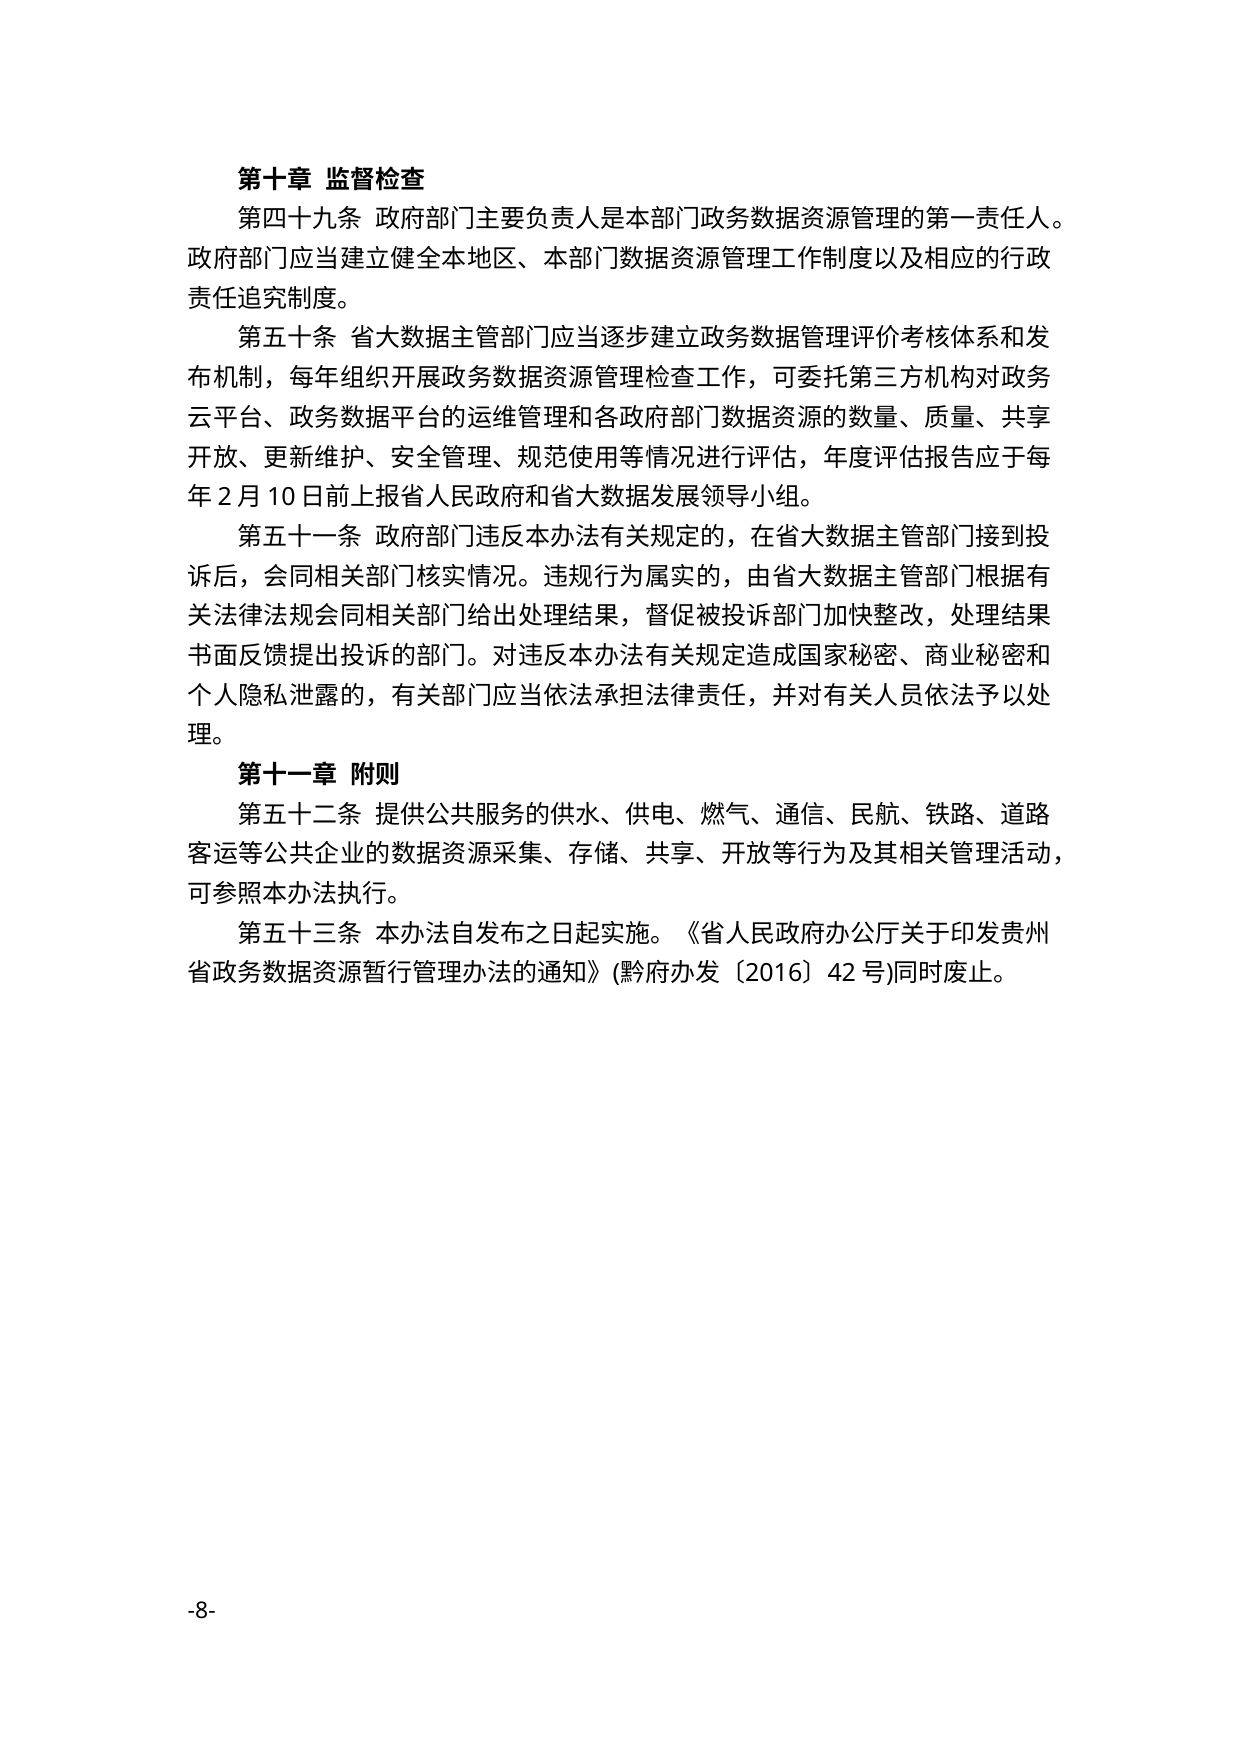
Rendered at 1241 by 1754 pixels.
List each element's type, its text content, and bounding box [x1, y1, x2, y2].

text 第四十九条 政府部门主要负责人是本部门政务数据资源管理的第一责任人。政府部门应当建立健全本地区、本部门数据资源管理工作制度以及相应的行政责任追究制度。 [187, 197, 1053, 316]
text 第五十三条 本办法自发布之日起实施。《省人民政府办公厅关于印发贵州省政务数据资源暂行管理办法的通知》(黔府办发〔2016〕42号)同时废止。 [187, 912, 1053, 991]
text 第五十条 省大数据主管部门应当逐步建立政务数据管理评价考核体系和发布机制，每年组织开展政务数据资源管理检查工作，可委托第三方机构对政务云平台、政务数据平台的运维管理和各政府部门数据资源的数量、质量、共享开放、更新维护、安全管理、规范使用等情况进行评估，年度评估报告应于每年2月10日前上报省人民政府和省大数据发展领导小组。 [187, 316, 1053, 515]
subtitle 第十一章 附则 [187, 753, 1053, 792]
text 第五十二条 提供公共服务的供水、供电、燃气、通信、民航、铁路、道路客运等公共企业的数据资源采集、存储、共享、开放等行为及其相关管理活动，可参照本办法执行。 [187, 792, 1053, 912]
subtitle 第十章 监督检查 [187, 157, 1053, 197]
text 第五十一条 政府部门违反本办法有关规定的，在省大数据主管部门接到投诉后，会同相关部门核实情况。违规行为属实的，由省大数据主管部门根据有关法律法规会同相关部门给出处理结果，督促被投诉部门加快整改，处理结果书面反馈提出投诉的部门。对违反本办法有关规定造成国家秘密、商业秘密和个人隐私泄露的，有关部门应当依法承担法律责任，并对有关人员依法予以处理。 [187, 515, 1053, 753]
